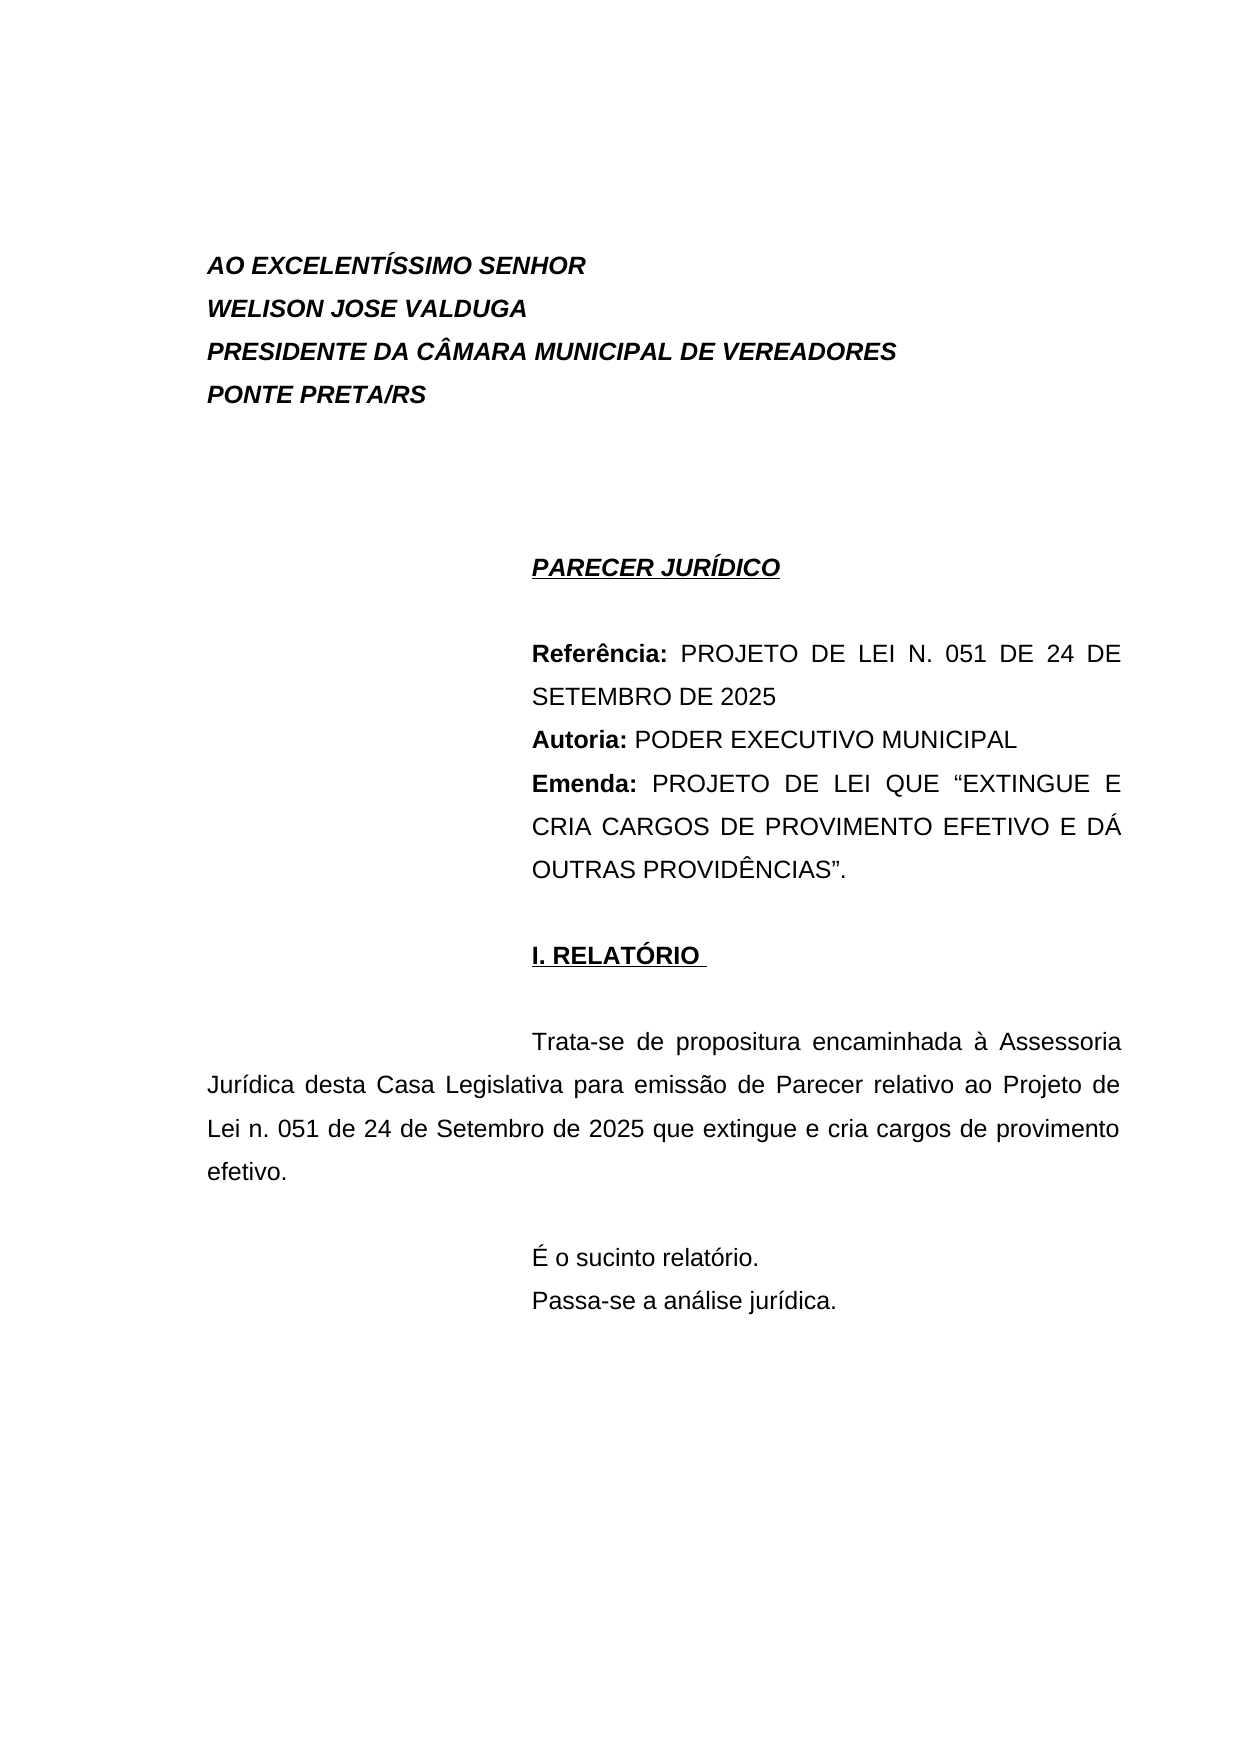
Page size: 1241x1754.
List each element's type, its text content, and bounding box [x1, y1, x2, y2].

text Passa-se a análise jurídica. [207, 1286, 1122, 1315]
text PONTE PRETA/RS [207, 380, 1122, 409]
text Autoria: PODER EXECUTIVO MUNICIPAL [207, 725, 1122, 754]
text Trata-se de propositura encaminhada à Assessoria Jurídica desta Casa Legislativa para emissão de Parecer relativo ao Projeto de Lei n. 051 de 24 de Setembro de 2025 que extingue e cria cargos de provimento efetivo. [207, 1027, 1122, 1185]
text PRESIDENTE DA CÂMARA MUNICIPAL DE VEREADORES [207, 337, 1122, 366]
text I. RELATÓRIO [207, 941, 1122, 970]
text AO EXCELENTÍSSIMO SENHOR [207, 251, 1122, 280]
text Referência: PROJETO DE LEI N. 051 DE 24 DE SETEMBRO DE 2025 [532, 639, 1122, 711]
text Emenda: PROJETO DE LEI QUE “EXTINGUE E CRIA CARGOS DE PROVIMENTO EFETIVO E DÁ OUTRAS PROVIDÊNCIAS”. [532, 768, 1122, 883]
text WELISON JOSE VALDUGA [207, 294, 1122, 323]
text PARECER JURÍDICO [207, 553, 1122, 582]
text É o sucinto relatório. [207, 1243, 1122, 1272]
